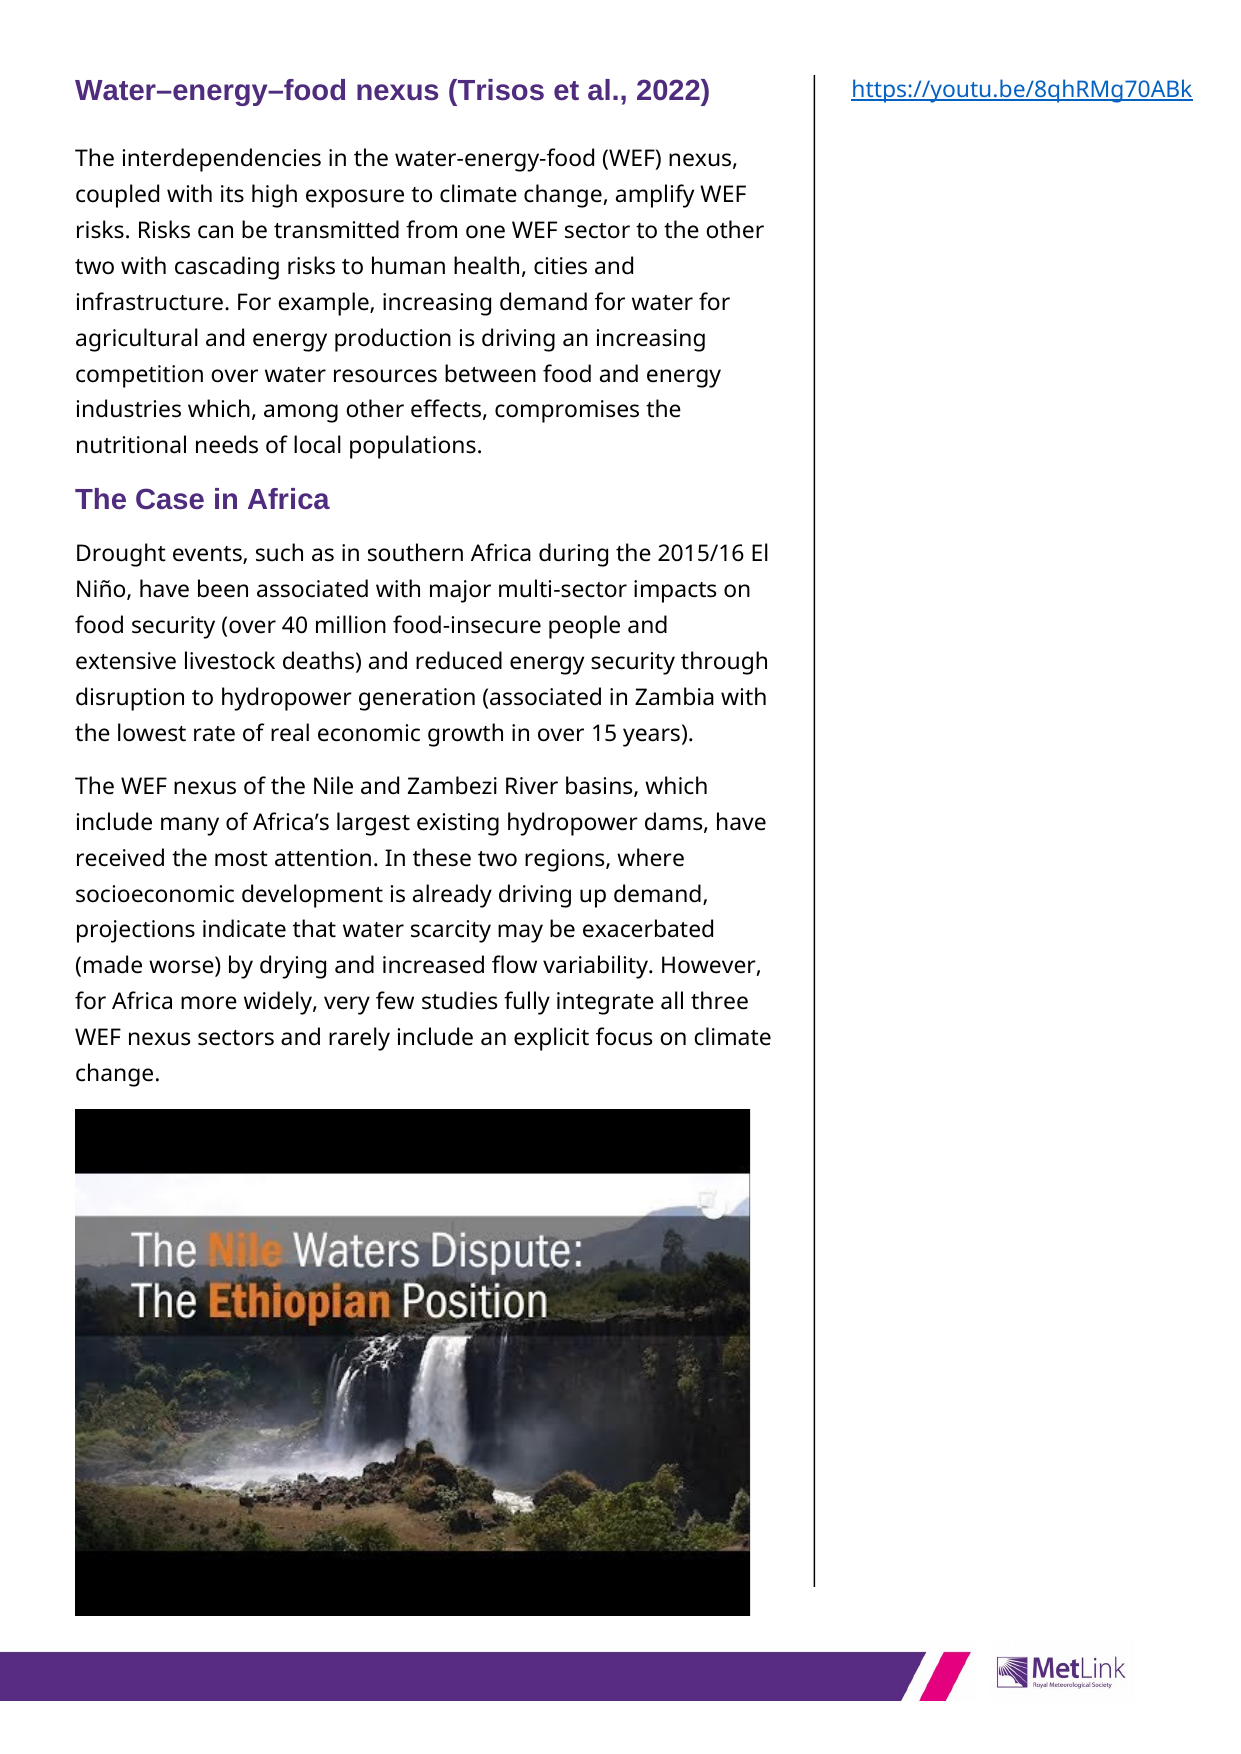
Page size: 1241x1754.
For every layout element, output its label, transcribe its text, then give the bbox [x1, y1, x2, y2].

subtitle Water–energy–food nexus (Trisos et al., 2022) [75, 73, 774, 106]
picture [75, 1109, 750, 1616]
picture [0, 1639, 978, 1701]
picture [990, 1640, 1134, 1702]
text https://youtu.be/8qhRMg70ABk [851, 73, 1232, 104]
text The interdependencies in the water-energy-food (WEF) nexus, coupled with its high exposure to climate change, amplify WEF risks. Risks can be transmitted from one WEF sector to the other two with cascading risks to human health, cities and infrastructure. For example, increasing demand for water for agricultural and energy production is driving an increasing competition over water resources between food and energy industries which, among other effects, compromises the nutritional needs of local populations. [75, 142, 772, 461]
text The WEF nexus of the Nile and Zambezi River basins, which include many of Africa’s largest existing hydropower dams, have received the most attention. In these two regions, where socioeconomic development is already driving up demand, projections indicate that water scarcity may be exacerbated (made worse) by drying and increased flow variability. However, for Africa more widely, very few studies fully integrate all three WEF nexus sectors and rarely include an explicit focus on climate change. [75, 770, 772, 1088]
text Drought events, such as in southern Africa during the 2015/16 El Niño, have been associated with major multi-sector impacts on food security (over 40 million food-insecure people and extensive livestock deaths) and reduced energy security through disruption to hydropower generation (associated in Zambia with the lowest rate of real economic growth in over 15 years). [75, 537, 770, 748]
subtitle The Case in Africa [75, 482, 774, 516]
